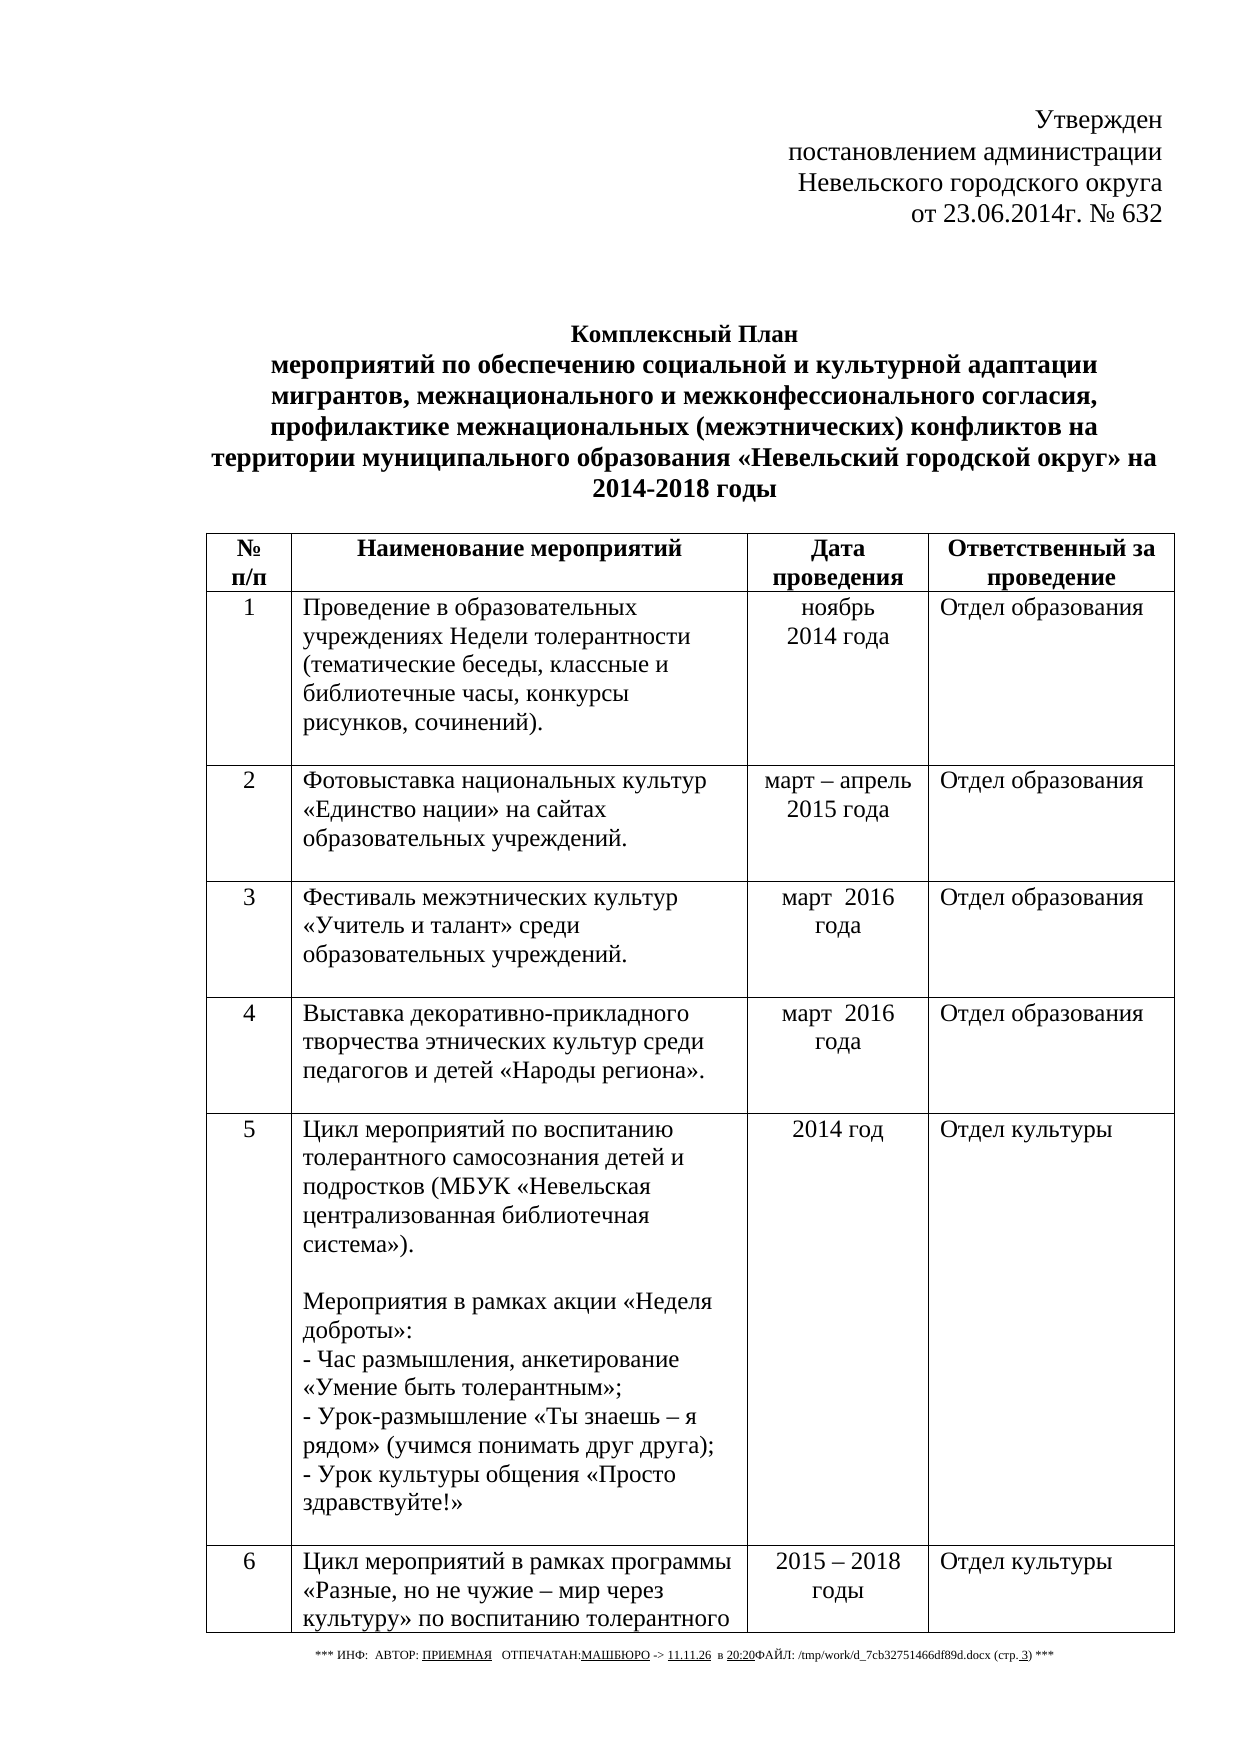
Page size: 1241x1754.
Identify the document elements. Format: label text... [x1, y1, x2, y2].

table_cell 1 [207, 592, 291, 764]
text постановлением администрации [206, 135, 1162, 166]
table_cell март 2016 года [748, 882, 928, 997]
table_cell Отдел образования [929, 766, 1174, 881]
table_cell март – апрель 2015 года [748, 766, 928, 881]
table_cell 2 [207, 766, 291, 881]
table_header № п/п [207, 534, 291, 591]
text Утвержден [206, 104, 1162, 135]
text от 23.06.2014г. № 632 [206, 197, 1162, 228]
text Комплексный План [206, 319, 1162, 348]
table_cell Отдел образования [929, 882, 1174, 997]
text мероприятий по обеспечению социальной и культурной адаптации мигрантов, межнационального и межконфессионального согласия, профилактике межнациональных (межэтнических) конфликтов на территории муниципального образования «Невельский городской округ» на 2014-2018 годы [206, 348, 1162, 504]
table_cell 6 [207, 1546, 291, 1632]
table_cell Отдел образования [929, 592, 1174, 764]
table_cell 5 [207, 1114, 291, 1545]
table_cell 2015 – 2018 годы [748, 1546, 928, 1632]
table_cell Отдел культуры [929, 1114, 1174, 1545]
table_cell Фотовыставка национальных культур «Единство нации» на сайтах образовательных учреждений. [292, 766, 747, 881]
table_cell Отдел культуры [929, 1546, 1174, 1632]
table_cell 2014 год [748, 1114, 928, 1545]
table_cell Фестиваль межэтнических культур «Учитель и талант» среди образовательных учреждений. [292, 882, 747, 997]
table_cell Отдел образования [929, 998, 1174, 1113]
text Невельского городского округа [206, 166, 1162, 197]
table_header Дата проведения [748, 534, 928, 591]
table_cell Проведение в образовательных учреждениях Недели толерантности (тематические беседы, классные и библиотечные часы, конкурсы рисунков, сочинений). [292, 592, 747, 764]
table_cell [292, 1546, 747, 1632]
table_cell Цикл мероприятий по воспитанию толерантного самосознания детей и подростков (МБУК «Невельская централизованная библиотечная система»). Мероприятия в рамках акции «Неделя доброты»: - Час размышления, анкетирование «Умение быть толерантным»; - Урок-размышление «Ты знаешь – я рядом» (учимся понимать друг друга); - Урок культуры общения «Просто здравствуйте!» [292, 1114, 747, 1545]
table_cell 4 [207, 998, 291, 1113]
table_header Наименование мероприятий [292, 534, 747, 591]
table_cell Выставка декоративно-прикладного творчества этнических культур среди педагогов и детей «Народы региона». [292, 998, 747, 1113]
table_cell 3 [207, 882, 291, 997]
table_header Ответственный за проведение [929, 534, 1174, 591]
table_cell ноябрь 2014 года [748, 592, 928, 764]
table_cell март 2016 года [748, 998, 928, 1113]
